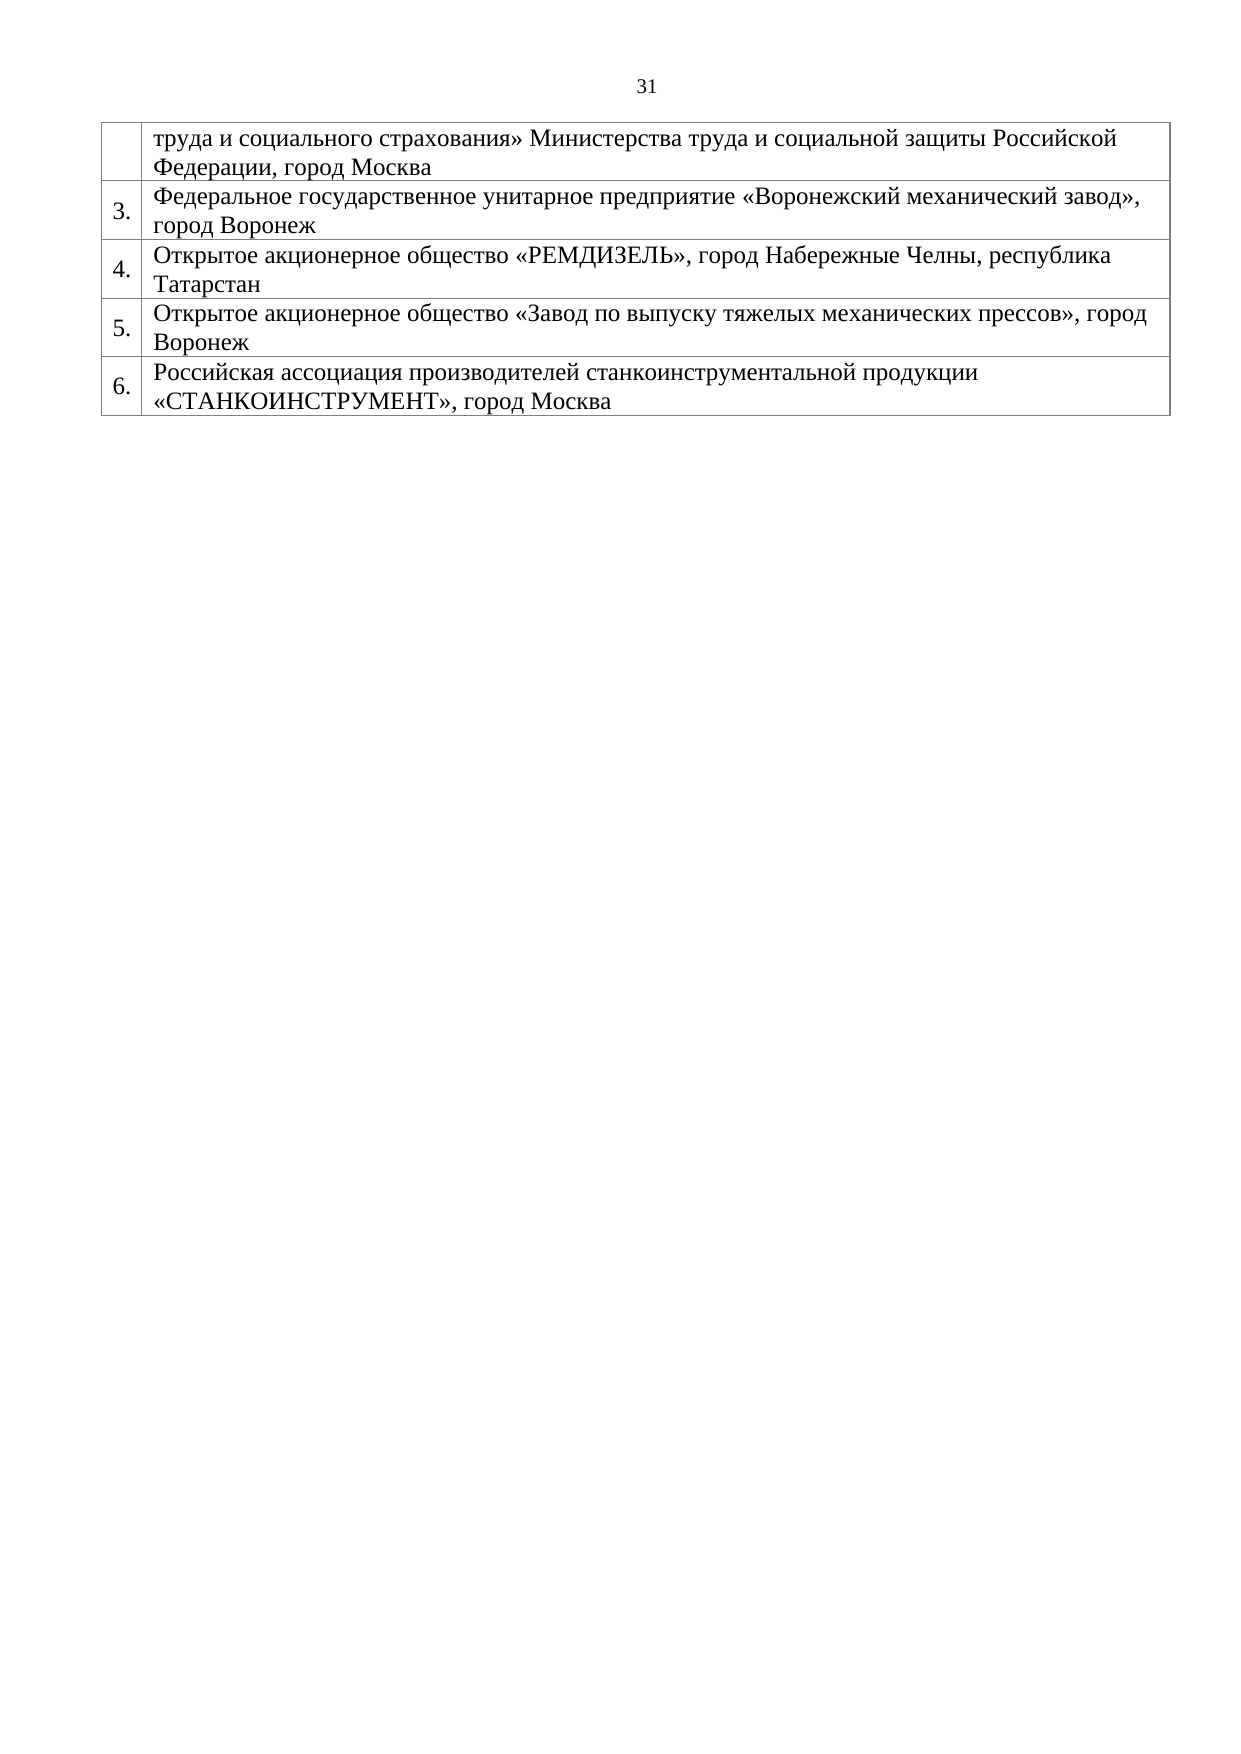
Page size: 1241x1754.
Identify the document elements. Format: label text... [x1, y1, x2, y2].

table_cell 4. [102, 240, 141, 297]
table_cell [142, 123, 1169, 180]
table_cell 2. [102, 123, 141, 180]
table_cell Российская ассоциация производителей станкоинструментальной продукции «СТАНКОИНСТРУМЕНТ», город Москва [142, 357, 1169, 414]
table_cell 5. [102, 299, 141, 356]
table_cell Федеральное государственное унитарное предприятие «Воронежский механический завод», город Воронеж [142, 181, 1169, 239]
table_cell Открытое акционерное общество «Завод по выпуску тяжелых механических прессов», город Воронеж [142, 299, 1169, 356]
table_cell Открытое акционерное общество «РЕМДИЗЕЛЬ», город Набережные Челны, республика Татарстан [142, 240, 1169, 297]
table_cell 6. [102, 357, 141, 414]
table_cell 3. [102, 181, 141, 239]
